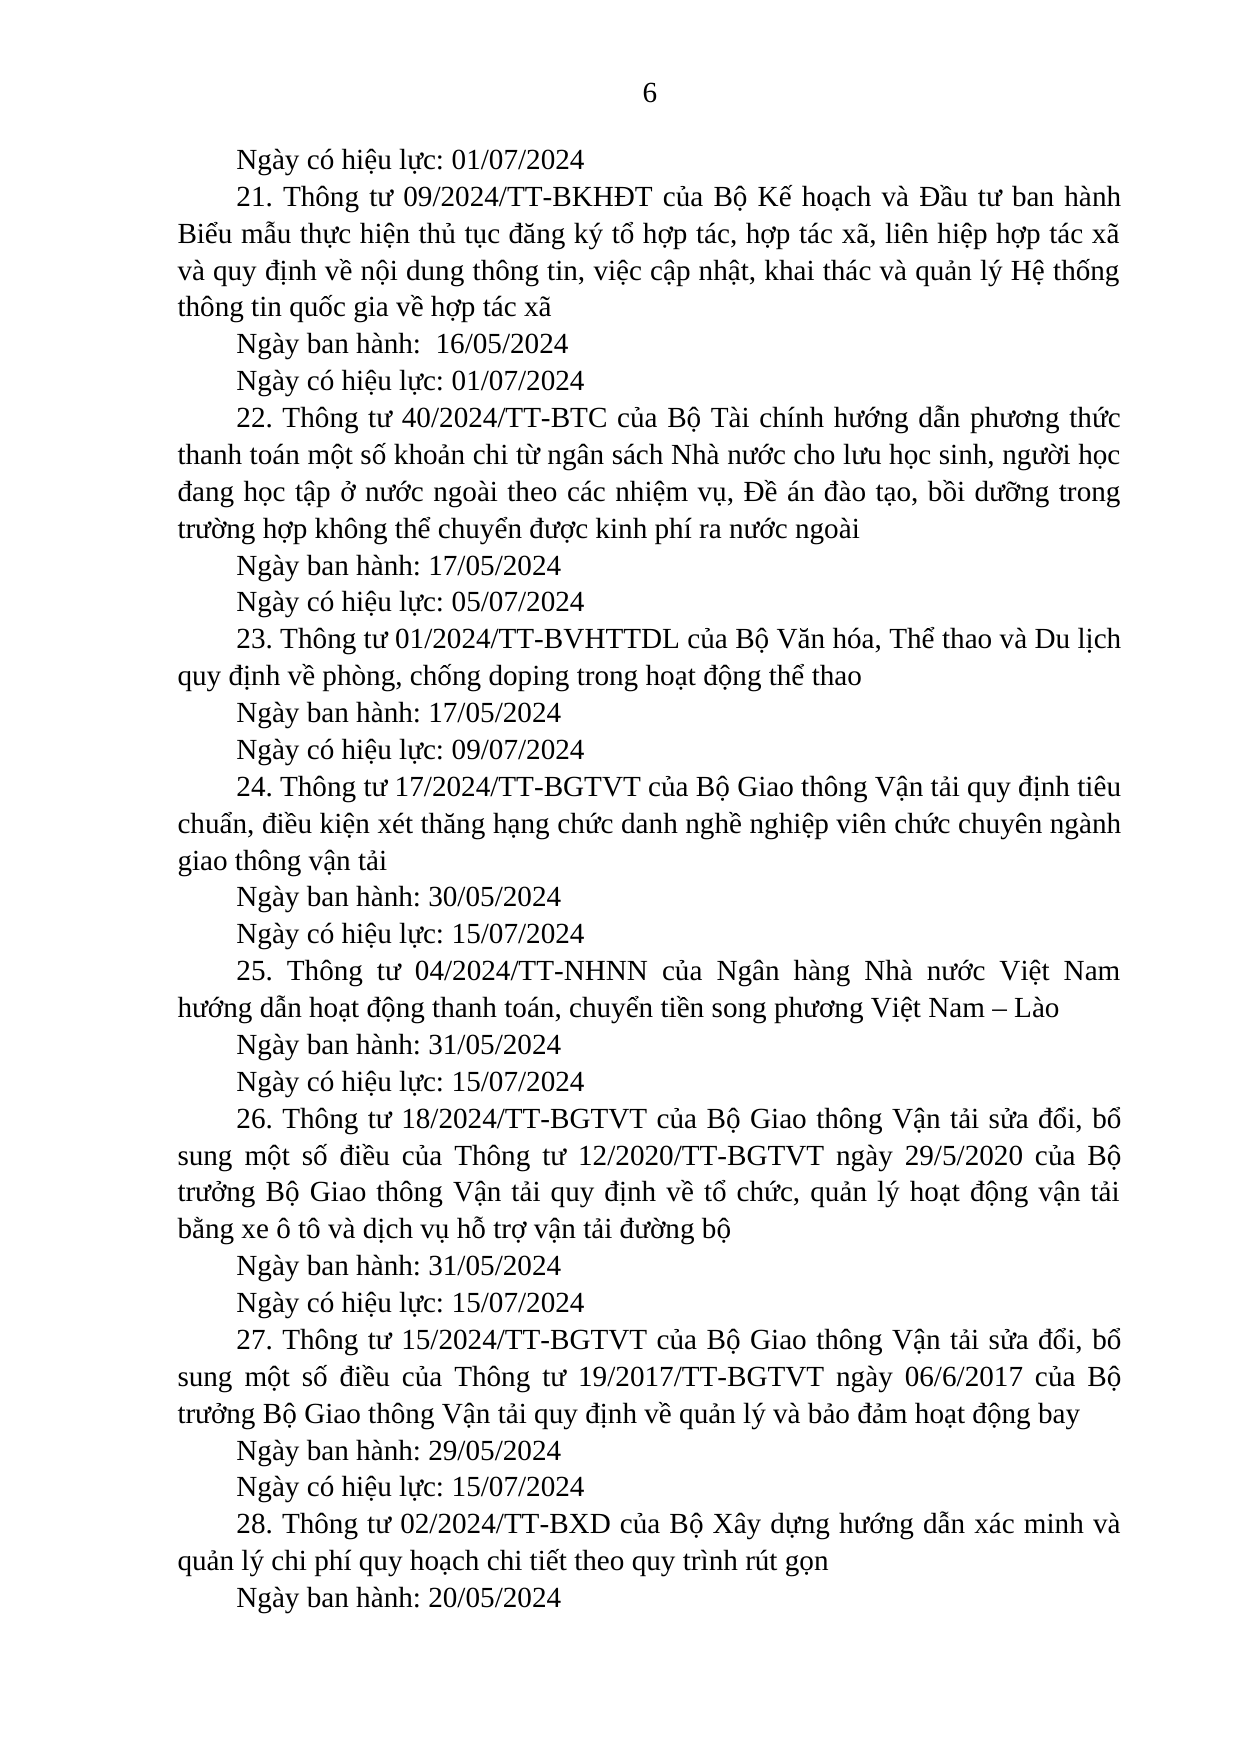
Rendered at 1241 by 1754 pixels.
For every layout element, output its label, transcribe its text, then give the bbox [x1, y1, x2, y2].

text 22. Thông tư 40/2024/TT-BTC của Bộ Tài chính hướng dẫn phương thức thanh toán một số khoản chi từ ngân sách Nhà nước cho lưu học sinh, người học đang học tập ở nước ngoài theo các nhiệm vụ, Đề án đào tạo, bồi dưỡng trong trường hợp không thể chuyển được kinh phí ra nước ngoài [177, 400, 1122, 544]
text Ngày có hiệu lực: 15/07/2024 [236, 1064, 1122, 1097]
text Ngày có hiệu lực: 01/07/2024 [236, 363, 1122, 397]
text Ngày có hiệu lực: 15/07/2024 [236, 1469, 1122, 1503]
text 26. Thông tư 18/2024/TT-BGTVT của Bộ Giao thông Vận tải sửa đổi, bổ sung một số điều của Thông tư 12/2020/TT-BGTVT ngày 29/5/2020 của Bộ trưởng Bộ Giao thông Vận tải quy định về tổ chức, quản lý hoạt động vận tải bằng xe ô tô và dịch vụ hỗ trợ vận tải đường bộ [177, 1101, 1122, 1245]
text Ngày có hiệu lực: 15/07/2024 [236, 1285, 1122, 1319]
text Ngày có hiệu lực: 05/07/2024 [236, 584, 1122, 618]
text Ngày ban hành: 31/05/2024 [236, 1027, 1122, 1061]
text Ngày ban hành: 29/05/2024 [236, 1433, 1122, 1466]
text 25. Thông tư 04/2024/TT-NHNN của Ngân hàng Nhà nước Việt Nam hướng dẫn hoạt động thanh toán, chuyển tiền song phương Việt Nam – Lào [177, 953, 1122, 1024]
text Ngày ban hành: 20/05/2024 [236, 1580, 1122, 1614]
text Ngày ban hành: 16/05/2024 [236, 326, 1122, 360]
text 27. Thông tư 15/2024/TT-BGTVT của Bộ Giao thông Vận tải sửa đổi, bổ sung một số điều của Thông tư 19/2017/TT-BGTVT ngày 06/6/2017 của Bộ trưởng Bộ Giao thông Vận tải quy định về quản lý và bảo đảm hoạt động bay [177, 1322, 1122, 1429]
text Ngày có hiệu lực: 01/07/2024 [236, 142, 1122, 176]
text 23. Thông tư 01/2024/TT-BVHTTDL của Bộ Văn hóa, Thể thao và Du lịch quy định về phòng, chống doping trong hoạt động thể thao [177, 621, 1122, 692]
text Ngày ban hành: 17/05/2024 [236, 695, 1122, 729]
text Ngày ban hành: 30/05/2024 [236, 879, 1122, 913]
text 28. Thông tư 02/2024/TT-BXD của Bộ Xây dựng hướng dẫn xác minh và quản lý chi phí quy hoạch chi tiết theo quy trình rút gọn [177, 1506, 1122, 1577]
text 21. Thông tư 09/2024/TT-BKHĐT của Bộ Kế hoạch và Đầu tư ban hành Biểu mẫu thực hiện thủ tục đăng ký tổ hợp tác, hợp tác xã, liên hiệp hợp tác xã và quy định về nội dung thông tin, việc cập nhật, khai thác và quản lý Hệ thống thông tin quốc gia về hợp tác xã [177, 179, 1122, 323]
text Ngày ban hành: 17/05/2024 [236, 548, 1122, 581]
text Ngày ban hành: 31/05/2024 [236, 1248, 1122, 1282]
text 24. Thông tư 17/2024/TT-BGTVT của Bộ Giao thông Vận tải quy định tiêu chuẩn, điều kiện xét thăng hạng chức danh nghề nghiệp viên chức chuyên ngành giao thông vận tải [177, 769, 1122, 876]
text Ngày có hiệu lực: 09/07/2024 [236, 732, 1122, 766]
text Ngày có hiệu lực: 15/07/2024 [236, 916, 1122, 950]
